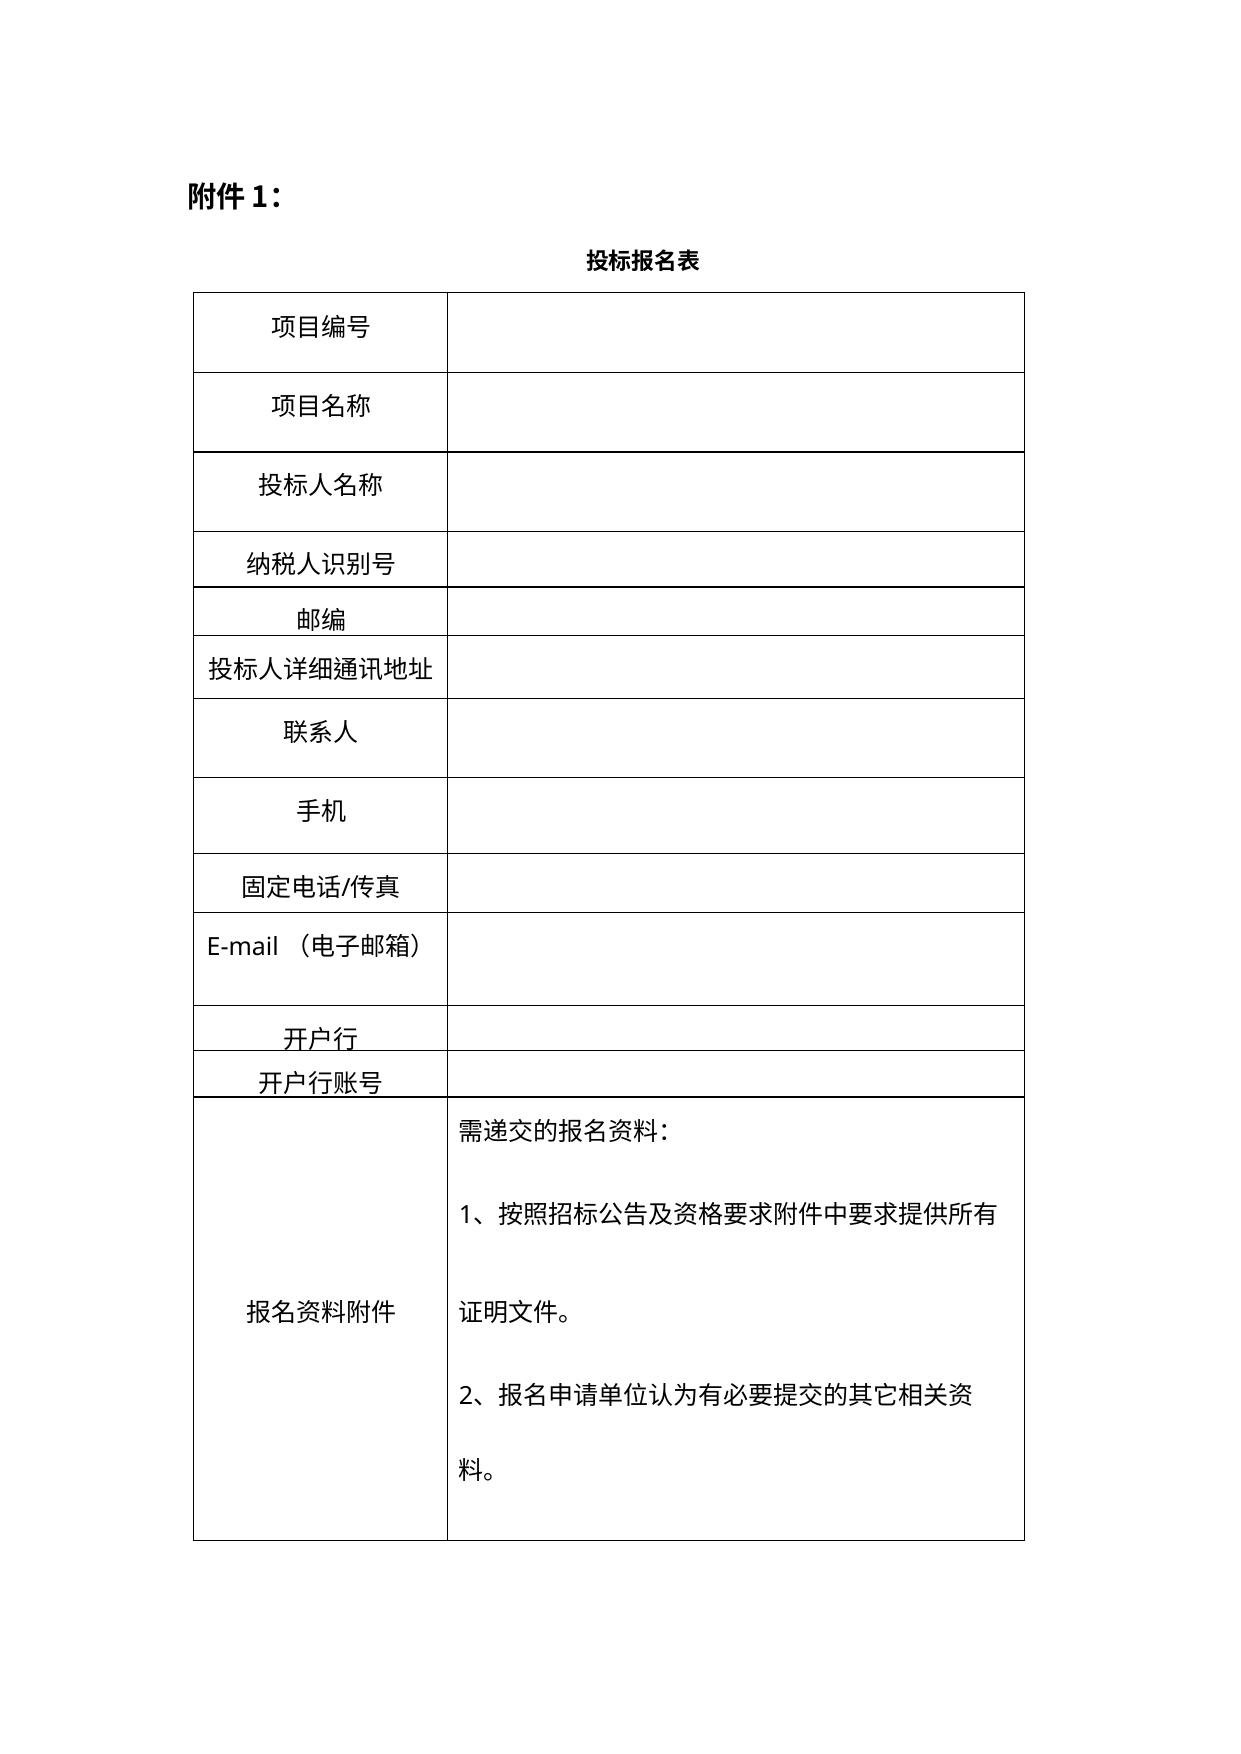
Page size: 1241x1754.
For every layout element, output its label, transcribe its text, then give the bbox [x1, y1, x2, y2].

table_cell 纳税人识别号 [194, 532, 447, 586]
table_cell [448, 532, 1024, 586]
text 附件1： [187, 162, 1053, 227]
table_cell 需递交的报名资料： 1、按照招标公告及资格要求附件中要求提供所有证明文件。 2、报名申请单位认为有必要提交的其它相关资料。 [448, 1098, 1024, 1539]
table_cell 项目名称 [194, 373, 447, 451]
table_cell [448, 699, 1024, 777]
table_cell [448, 778, 1024, 853]
table_cell [448, 1051, 1024, 1096]
table_cell 开户行账号 [194, 1051, 447, 1096]
table_cell [448, 636, 1024, 698]
table_header 项目编号 [194, 293, 447, 372]
table_cell [448, 854, 1024, 912]
table_cell [448, 453, 1024, 531]
table_cell 投标人名称 [194, 453, 447, 531]
table_cell 投标人详细通讯地址 [194, 636, 447, 698]
table_cell [448, 588, 1024, 635]
table_cell 开户行 [194, 1006, 447, 1049]
table_cell E-mail （电子邮箱） （务必填写准确） [194, 913, 447, 1005]
table_cell 邮编 [194, 588, 447, 635]
text 投标报名表 [187, 227, 1053, 292]
table_cell 报名资料附件 [194, 1098, 447, 1539]
table_cell 手机 [194, 778, 447, 853]
table_cell 联系人 [194, 699, 447, 777]
table_cell [448, 913, 1024, 1005]
table_header [448, 293, 1024, 372]
table_cell [448, 373, 1024, 451]
table_cell 固定电话/传真 [194, 854, 447, 912]
table_cell [448, 1006, 1024, 1049]
